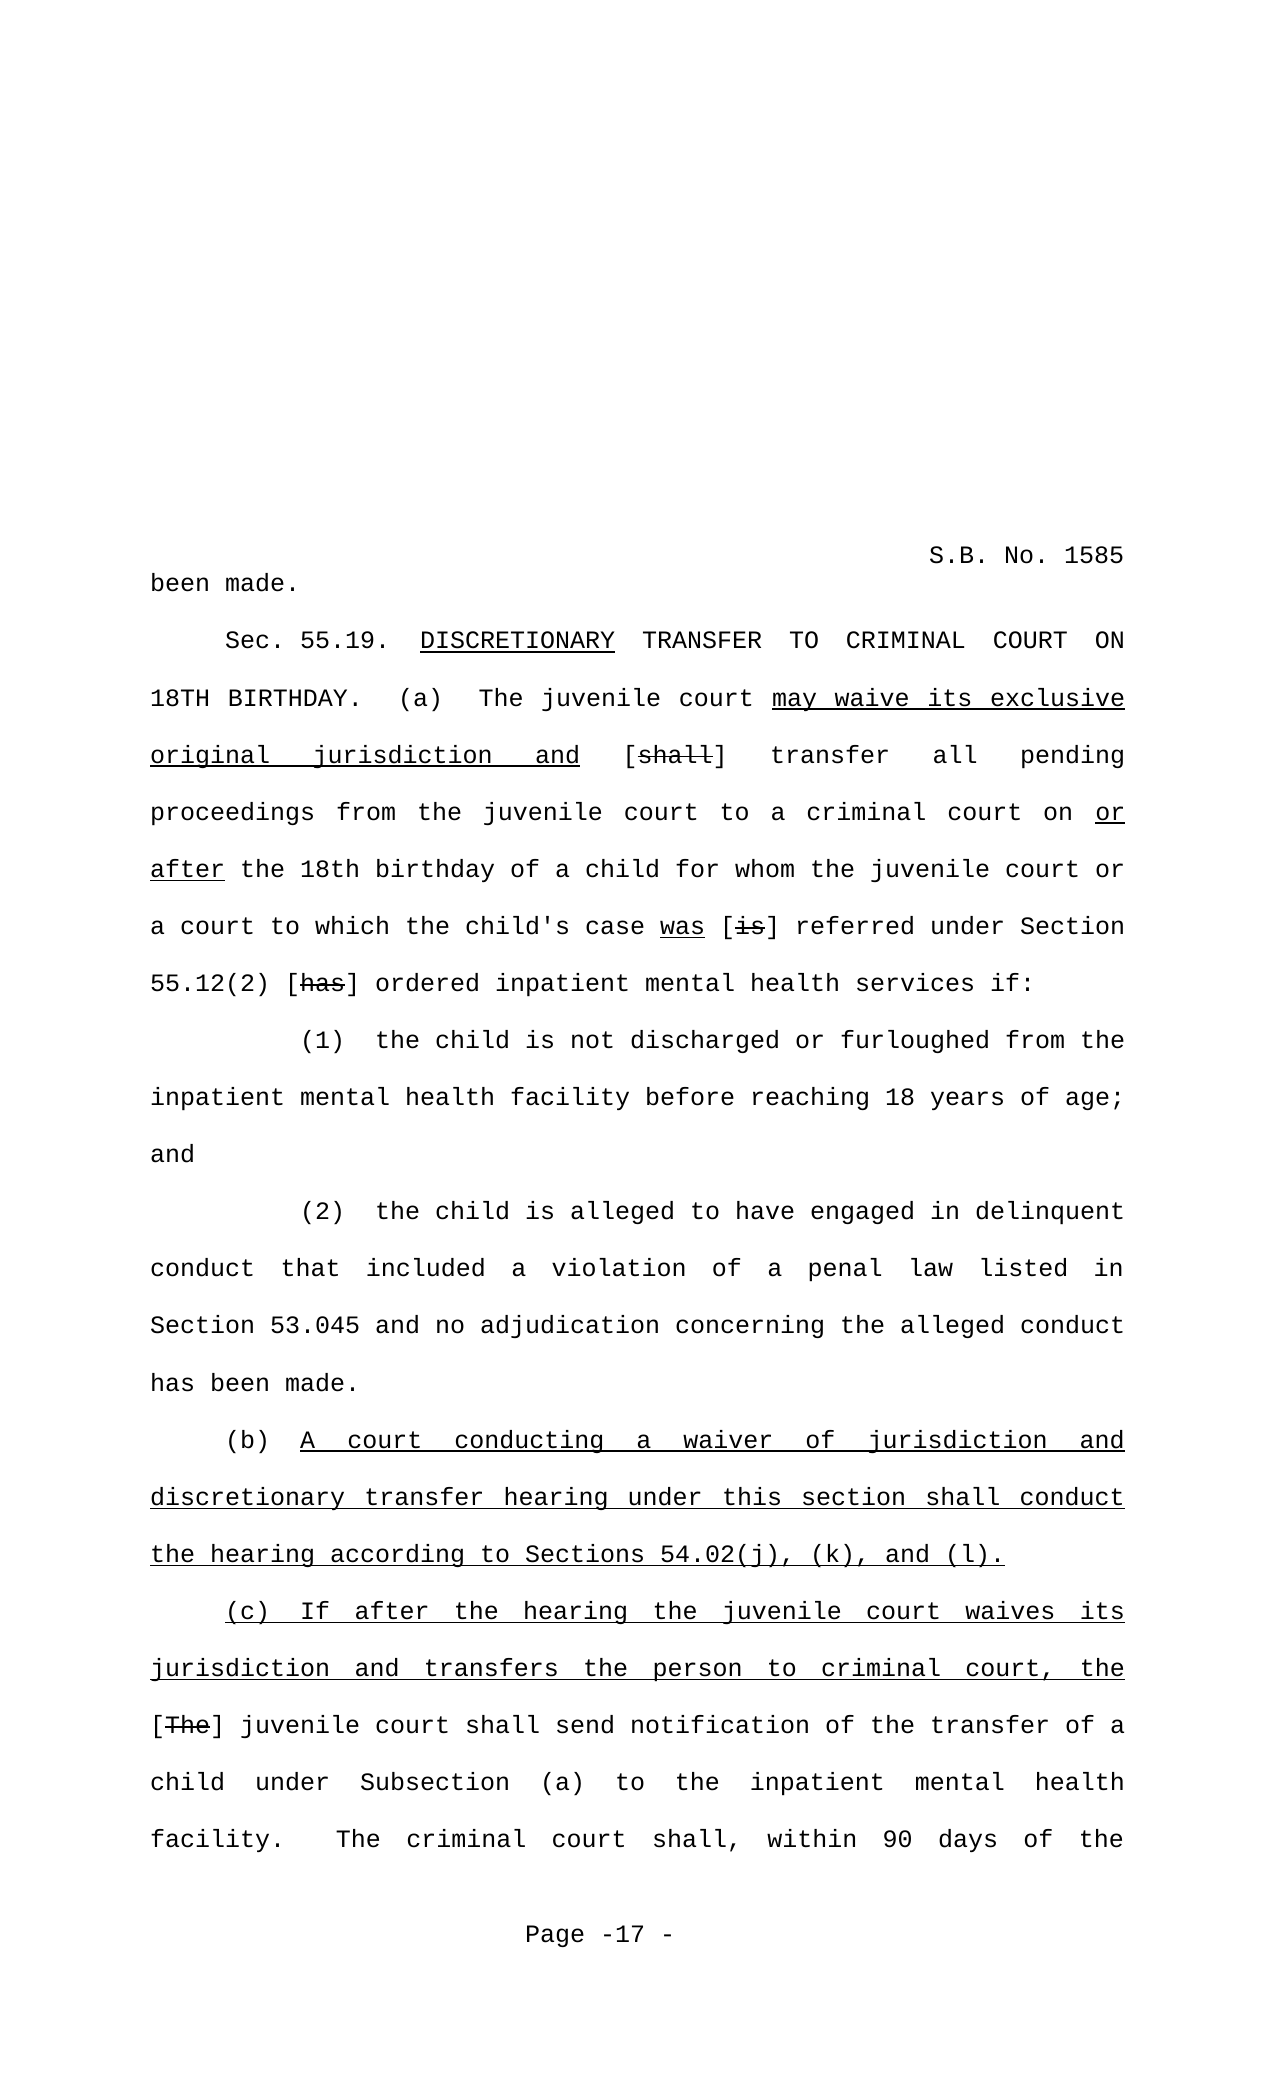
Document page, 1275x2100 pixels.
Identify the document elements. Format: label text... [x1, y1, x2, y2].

text (b) A court conducting a waiver of jurisdiction and discretionary transfer hearing under this section shall conduct the hearing according to Sections 54.02(j), (k), and (l). [150, 1509, 1125, 1570]
text (1) the child is not discharged or furloughed from the inpatient mental health facility before reaching 18 years of age; and [150, 1027, 1125, 1170]
text (2) the child is alleged to have engaged in delinquent conduct that included a violation of a penal law listed in Section 53.045 and no adjudication concerning the alleged conduct has been made. [150, 1199, 1125, 1398]
text (b) A court conducting a waiver of jurisdiction and discretionary transfer hearing under this section shall conduct the hearing according to Sections 54.02(j), (k), and (l). [150, 1427, 1125, 1508]
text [150, 571, 1125, 599]
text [150, 1680, 1125, 1855]
text Sec. 55.19. DISCRETIONARY TRANSFER TO CRIMINAL COURT ON 18TH BIRTHDAY. (a) The juvenile court may waive its exclusive original jurisdiction and [shall] transfer all pending proceedings from the juvenile court to a criminal court on or after the 18th birthday of a child for whom the juvenile court or a court to which the child's case was [is] referred under Section 55.12(2) [has] ordered inpatient mental health services if: [150, 628, 1125, 999]
